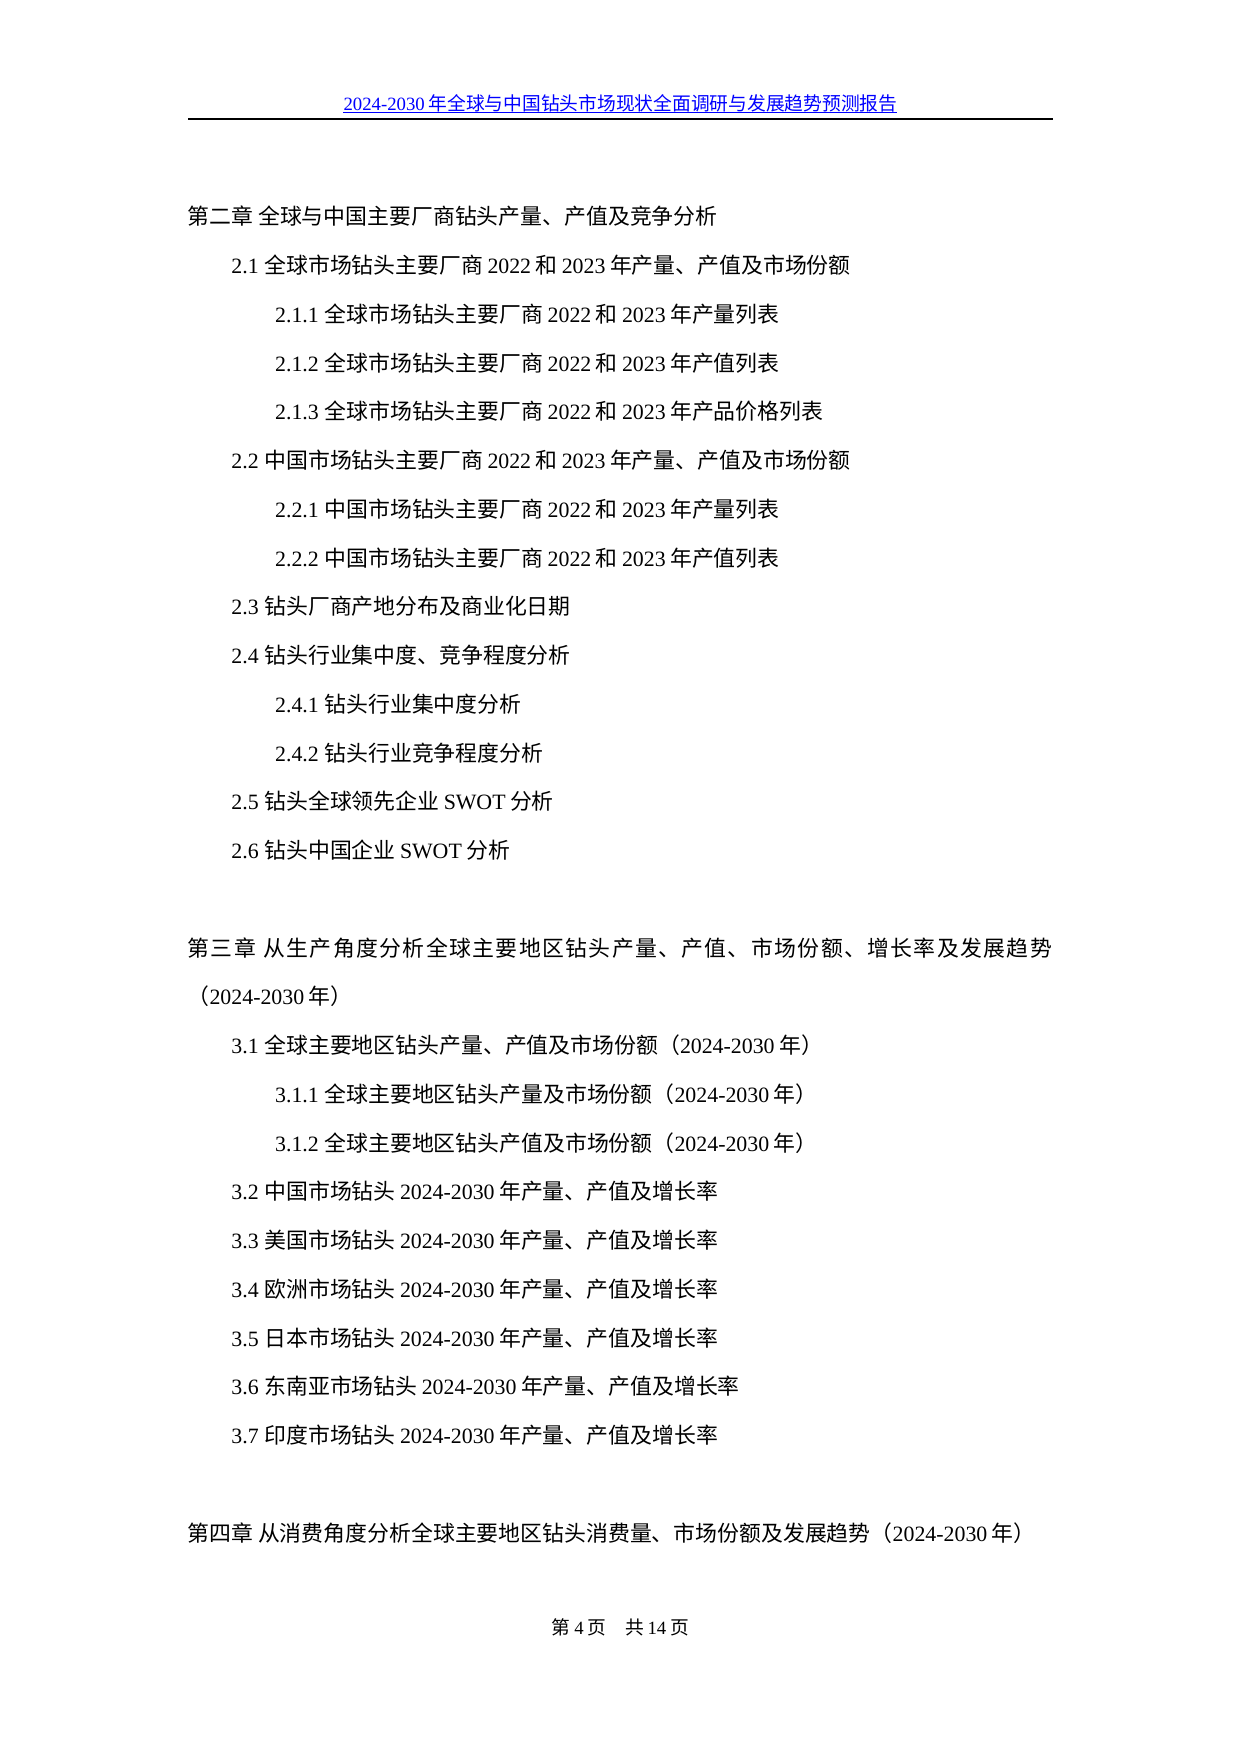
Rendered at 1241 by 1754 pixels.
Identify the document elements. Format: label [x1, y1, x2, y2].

text [187, 150, 1053, 1548]
